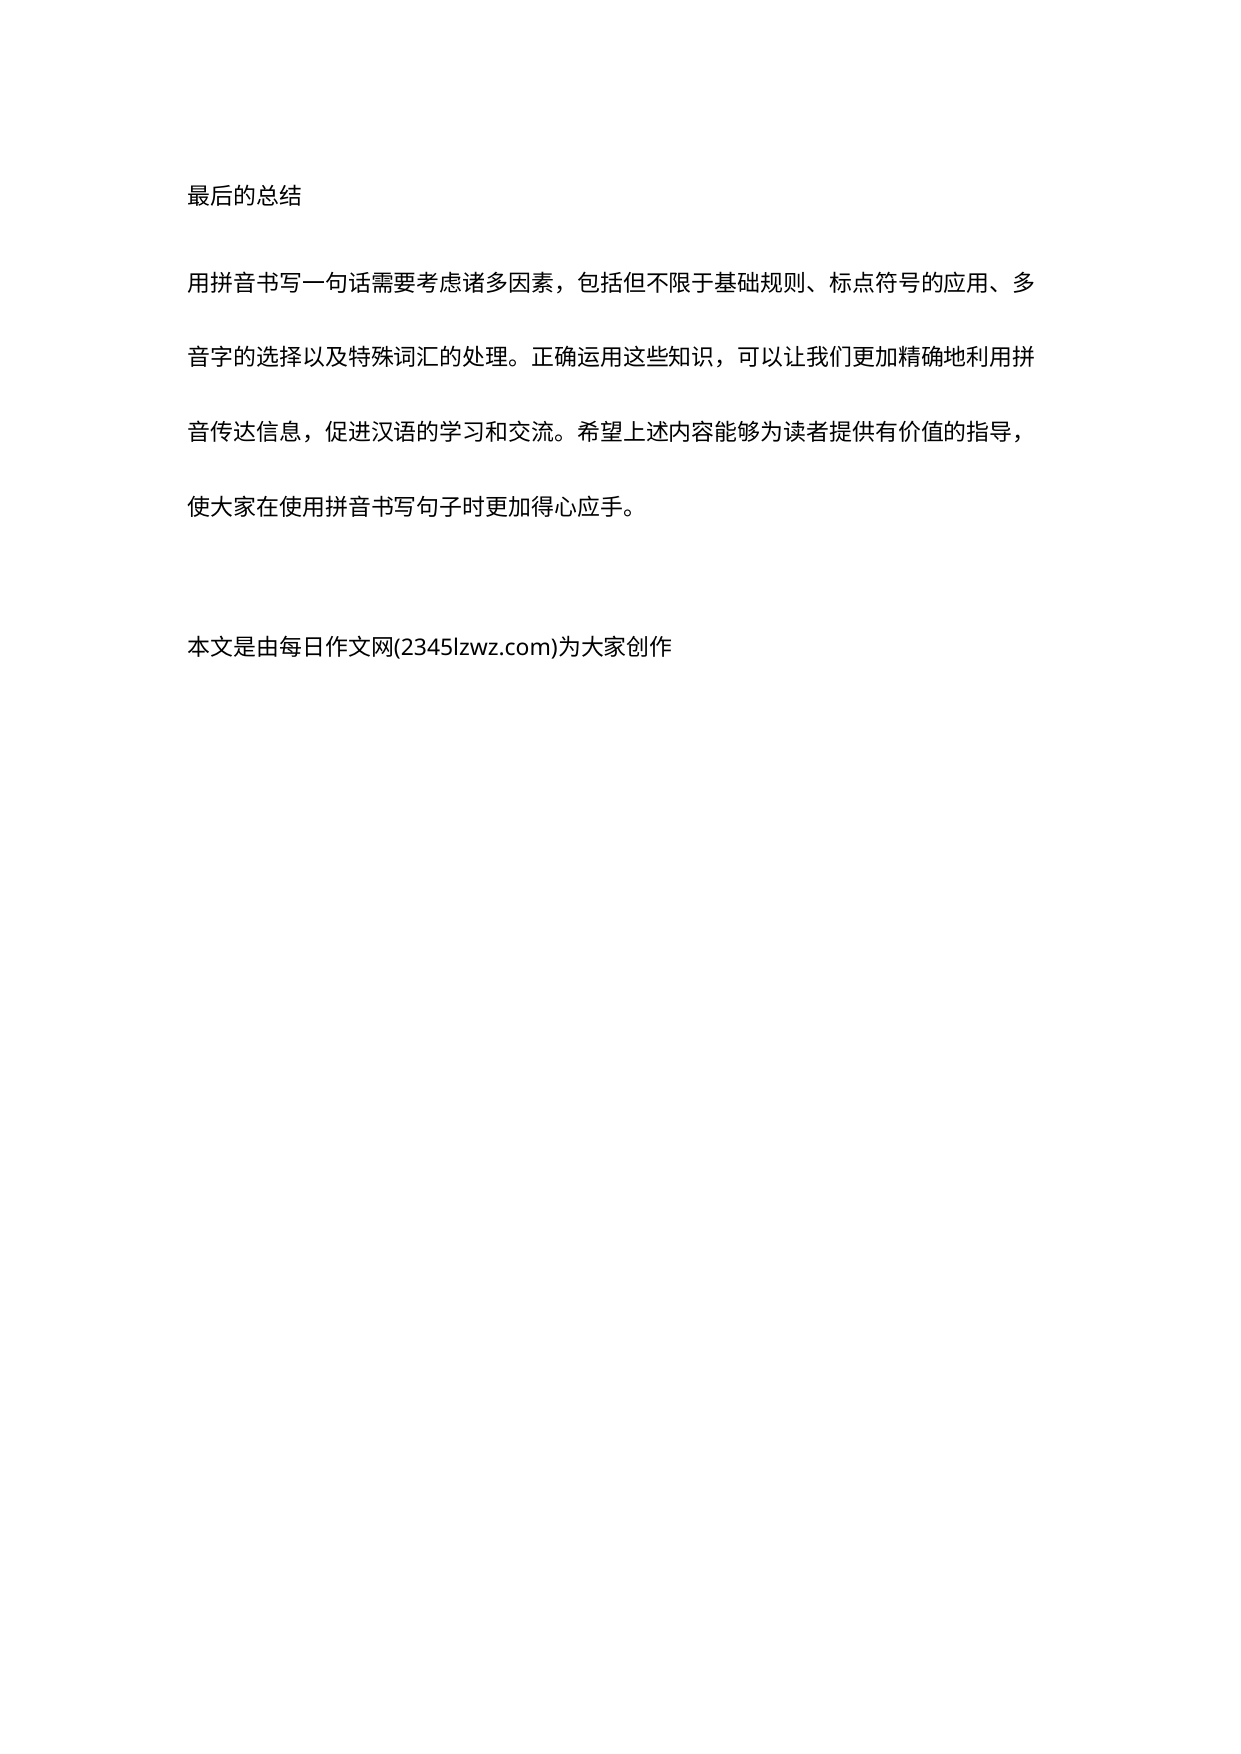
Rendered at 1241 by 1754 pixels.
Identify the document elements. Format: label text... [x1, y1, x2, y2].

text 用拼音书写一句话需要考虑诸多因素，包括但不限于基础规则、标点符号的应用、多音字的选择以及特殊词汇的处理。正确运用这些知识，可以让我们更加精确地利用拼音传达信息，促进汉语的学习和交流。希望上述内容能够为读者提供有价值的指导，使大家在使用拼音书写句子时更加得心应手。 [187, 248, 1053, 538]
text 本文是由每日作文网(2345lzwz.com)为大家创作 [187, 613, 1053, 678]
text 最后的总结 [187, 162, 1053, 227]
